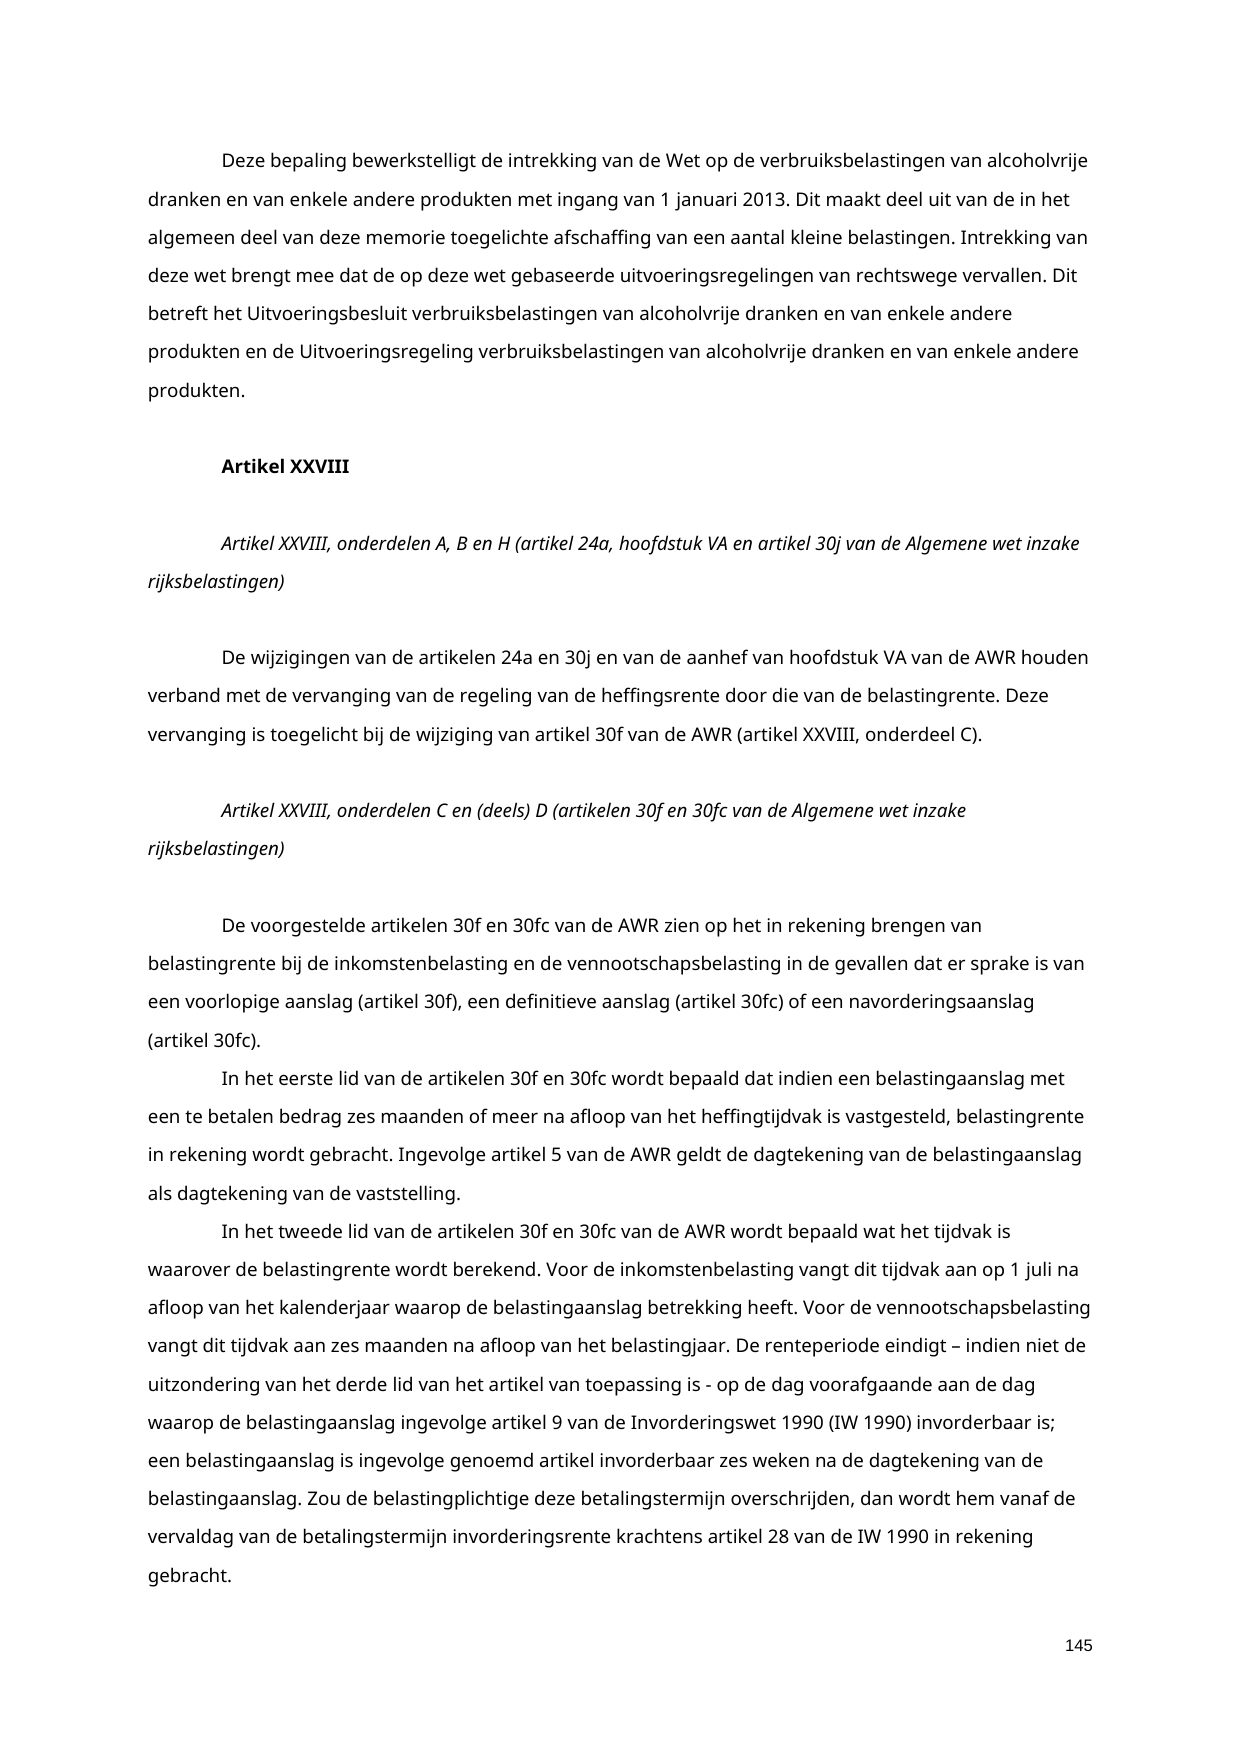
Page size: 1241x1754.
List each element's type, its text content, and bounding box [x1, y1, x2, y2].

text In het eerste lid van de artikelen 30f en 30fc wordt bepaald dat indien een belastingaanslag met een te betalen bedrag zes maanden of meer na afloop van het heffingtijdvak is vastgesteld, belastingrente in rekening wordt gebracht. Ingevolge artikel 5 van de AWR geldt de dagtekening van de belastingaanslag als dagtekening van de vaststelling. [148, 1065, 1093, 1205]
text Artikel XXVIII [148, 453, 1093, 479]
text Deze bepaling bewerkstelligt de intrekking van de Wet op de verbruiksbelastingen van alcoholvrije dranken en van enkele andere produkten met ingang van 1 januari 2013. Dit maakt deel uit van de in het algemeen deel van deze memorie toegelichte afschaffing van een aantal kleine belastingen. Intrekking van deze wet brengt mee dat de op deze wet gebaseerde uitvoeringsregelingen van rechtswege vervallen. Dit betreft het Uitvoeringsbesluit verbruiksbelastingen van alcoholvrije dranken en van enkele andere produkten en de Uitvoeringsregeling verbruiksbelastingen van alcoholvrije dranken en van enkele andere produkten. [148, 148, 1093, 402]
text De voorgestelde artikelen 30f en 30fc van de AWR zien op het in rekening brengen van belastingrente bij de inkomstenbelasting en de vennootschapsbelasting in de gevallen dat er sprake is van een voorlopige aanslag (artikel 30f), een definitieve aanslag (artikel 30fc) of een navorderingsaanslag (artikel 30fc). [148, 912, 1093, 1052]
text Artikel XXVIII, onderdelen C en (deels) D (artikelen 30f en 30fc van de Algemene wet inzake rijksbelastingen) [148, 797, 1093, 861]
text In het tweede lid van de artikelen 30f en 30fc van de AWR wordt bepaald wat het tijdvak is waarover de belastingrente wordt berekend. Voor de inkomstenbelasting vangt dit tijdvak aan op 1 juli na afloop van het kalenderjaar waarop de belastingaanslag betrekking heeft. Voor de vennootschapsbelasting vangt dit tijdvak aan zes maanden na afloop van het belastingjaar. De renteperiode eindigt – indien niet de uitzondering van het derde lid van het artikel van toepassing is - op de dag voorafgaande aan de dag waarop de belastingaanslag ingevolge artikel 9 van de Invorderingswet 1990 (IW 1990) invorderbaar is; een belastingaanslag is ingevolge genoemd artikel invorderbaar zes weken na de dagtekening van de belastingaanslag. Zou de belastingplichtige deze betalingstermijn overschrijden, dan wordt hem vanaf de vervaldag van de betalingstermijn invorderingsrente krachtens artikel 28 van de IW 1990 in rekening gebracht. [148, 1218, 1093, 1588]
text De wijzigingen van de artikelen 24a en 30j en van de aanhef van hoofdstuk VA van de AWR houden verband met de vervanging van de regeling van de heffingsrente door die van de belastingrente. Deze vervanging is toegelicht bij de wijziging van artikel 30f van de AWR (artikel XXVIII, onderdeel C). [148, 644, 1093, 747]
text Artikel XXVIII, onderdelen A, B en H (artikel 24a, hoofdstuk VA en artikel 30j van de Algemene wet inzake rijksbelastingen) [148, 530, 1093, 594]
